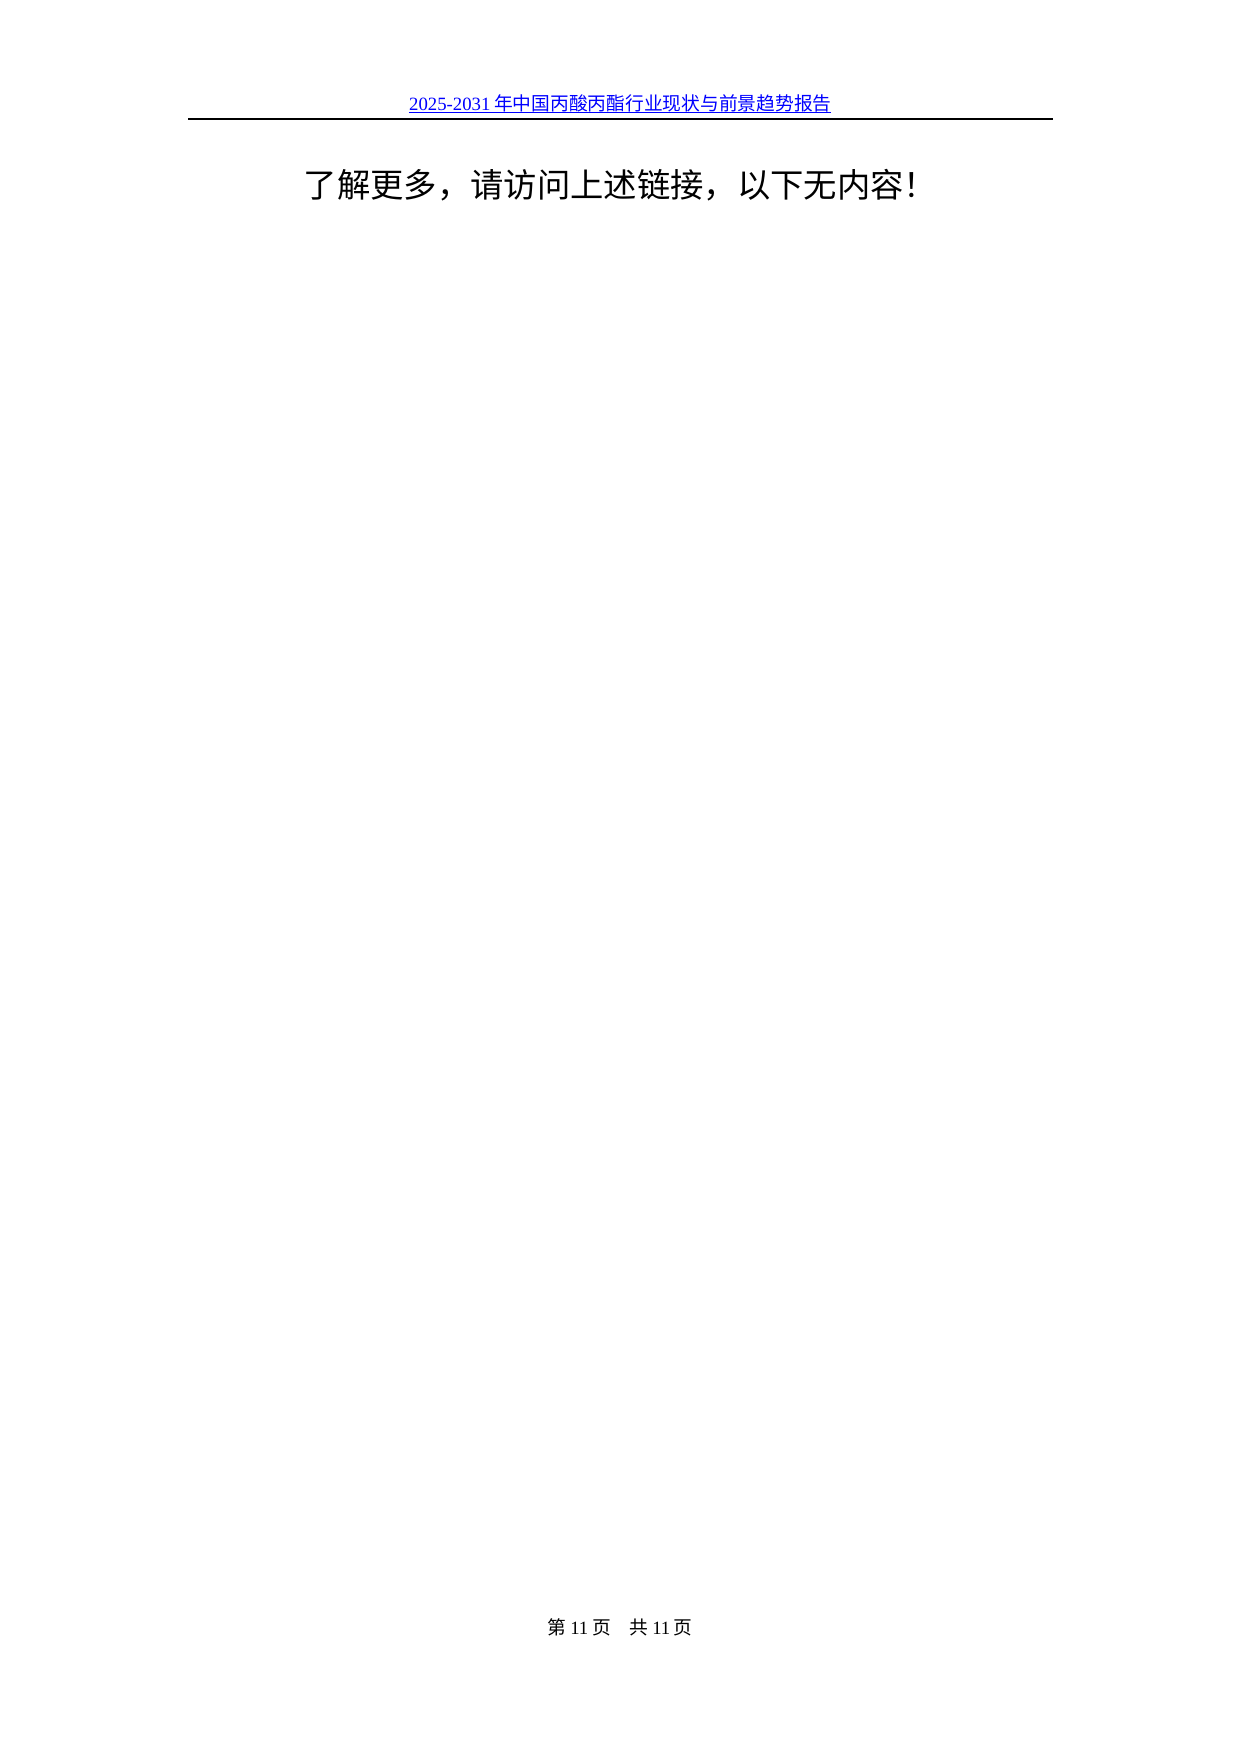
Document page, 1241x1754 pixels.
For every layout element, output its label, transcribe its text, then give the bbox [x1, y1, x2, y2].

title 了解更多，请访问上述链接，以下无内容！ [187, 150, 1053, 215]
